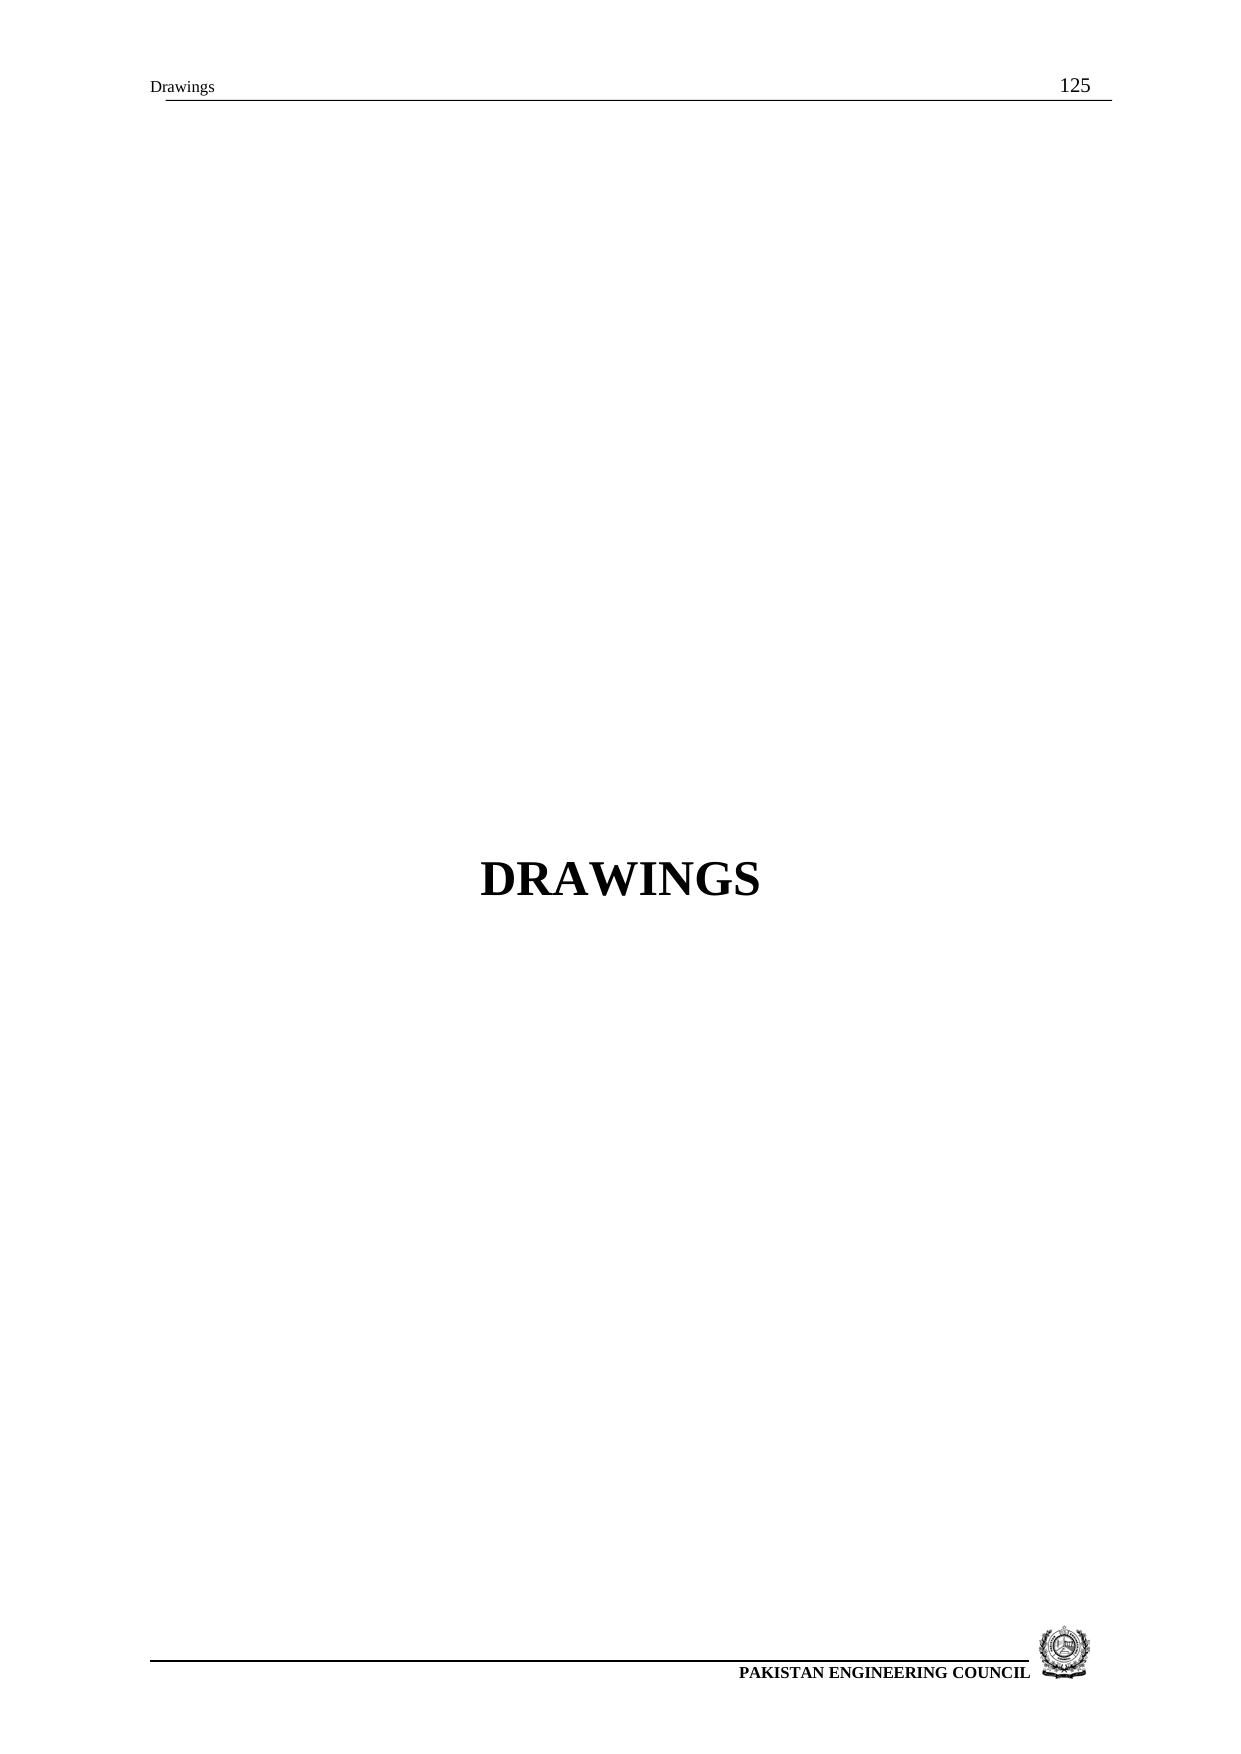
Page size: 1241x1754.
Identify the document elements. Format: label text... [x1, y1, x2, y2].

text Drawings 125 [150, 73, 1117, 97]
picture [1038, 1625, 1090, 1679]
subtitle DRAWINGS [136, 848, 1105, 906]
